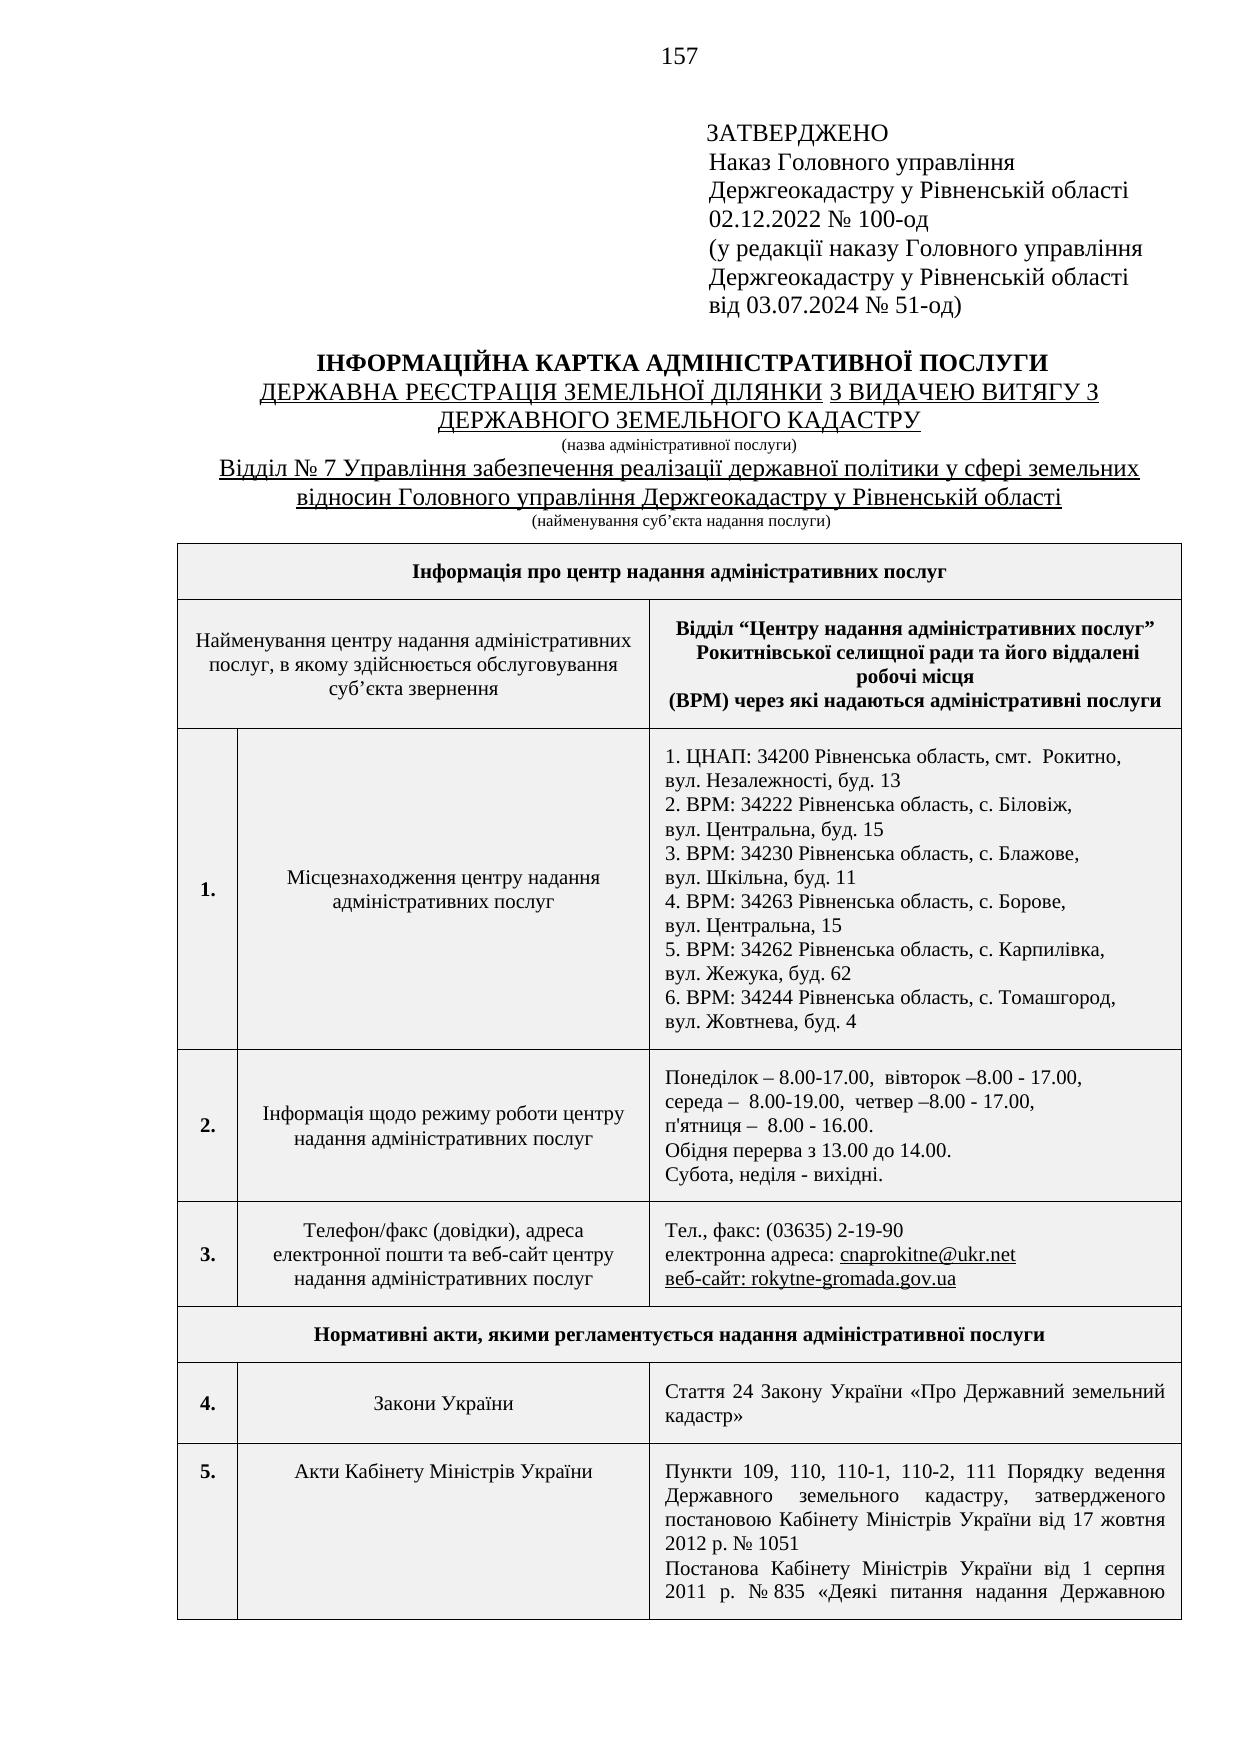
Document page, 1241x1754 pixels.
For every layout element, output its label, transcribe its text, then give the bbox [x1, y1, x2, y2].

text 02.12.2022 № 100-од [709, 204, 1181, 233]
text Відділ № 7 Управління забезпечення реалізації державної політики у сфері земельних відносин Головного управління Держгеокадастру у Рівненській області [177, 453, 1181, 511]
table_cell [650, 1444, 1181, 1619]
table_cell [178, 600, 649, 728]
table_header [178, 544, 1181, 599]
text від 03.07.2024 № 51-од) [177, 291, 1181, 319]
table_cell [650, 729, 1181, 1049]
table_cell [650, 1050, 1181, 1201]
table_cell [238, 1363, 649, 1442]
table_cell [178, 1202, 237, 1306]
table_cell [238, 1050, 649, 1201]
text (назва адміністративної послуги) [177, 434, 1181, 453]
text (найменування суб’єкта надання послуги) [177, 511, 1181, 530]
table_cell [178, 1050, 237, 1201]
text Наказ Головного управління Держгеокадастру у Рівненській області [709, 147, 1181, 204]
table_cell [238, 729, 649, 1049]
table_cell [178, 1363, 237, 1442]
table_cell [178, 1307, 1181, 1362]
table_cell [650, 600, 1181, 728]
text (у редакції наказу Головного управління Держгеокадастру у Рівненській області [709, 233, 1181, 291]
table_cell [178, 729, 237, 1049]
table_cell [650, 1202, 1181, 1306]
text ДЕРЖАВНА РЕЄСТРАЦІЯ ЗЕМЕЛЬНОЇ ДІЛЯНКИ З ВИДАЧЕЮ ВИТЯГУ З ДЕРЖАВНОГО ЗЕМЕЛЬНОГО КАДАСТРУ [177, 377, 1181, 434]
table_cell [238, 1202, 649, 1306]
text ЗАТВЕРДЖЕНО [177, 118, 1181, 147]
text ІНФОРМАЦІЙНА КАРТКА АДМІНІСТРАТИВНОЇ ПОСЛУГИ [177, 348, 1181, 377]
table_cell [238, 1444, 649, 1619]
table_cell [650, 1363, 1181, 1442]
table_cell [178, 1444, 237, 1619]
